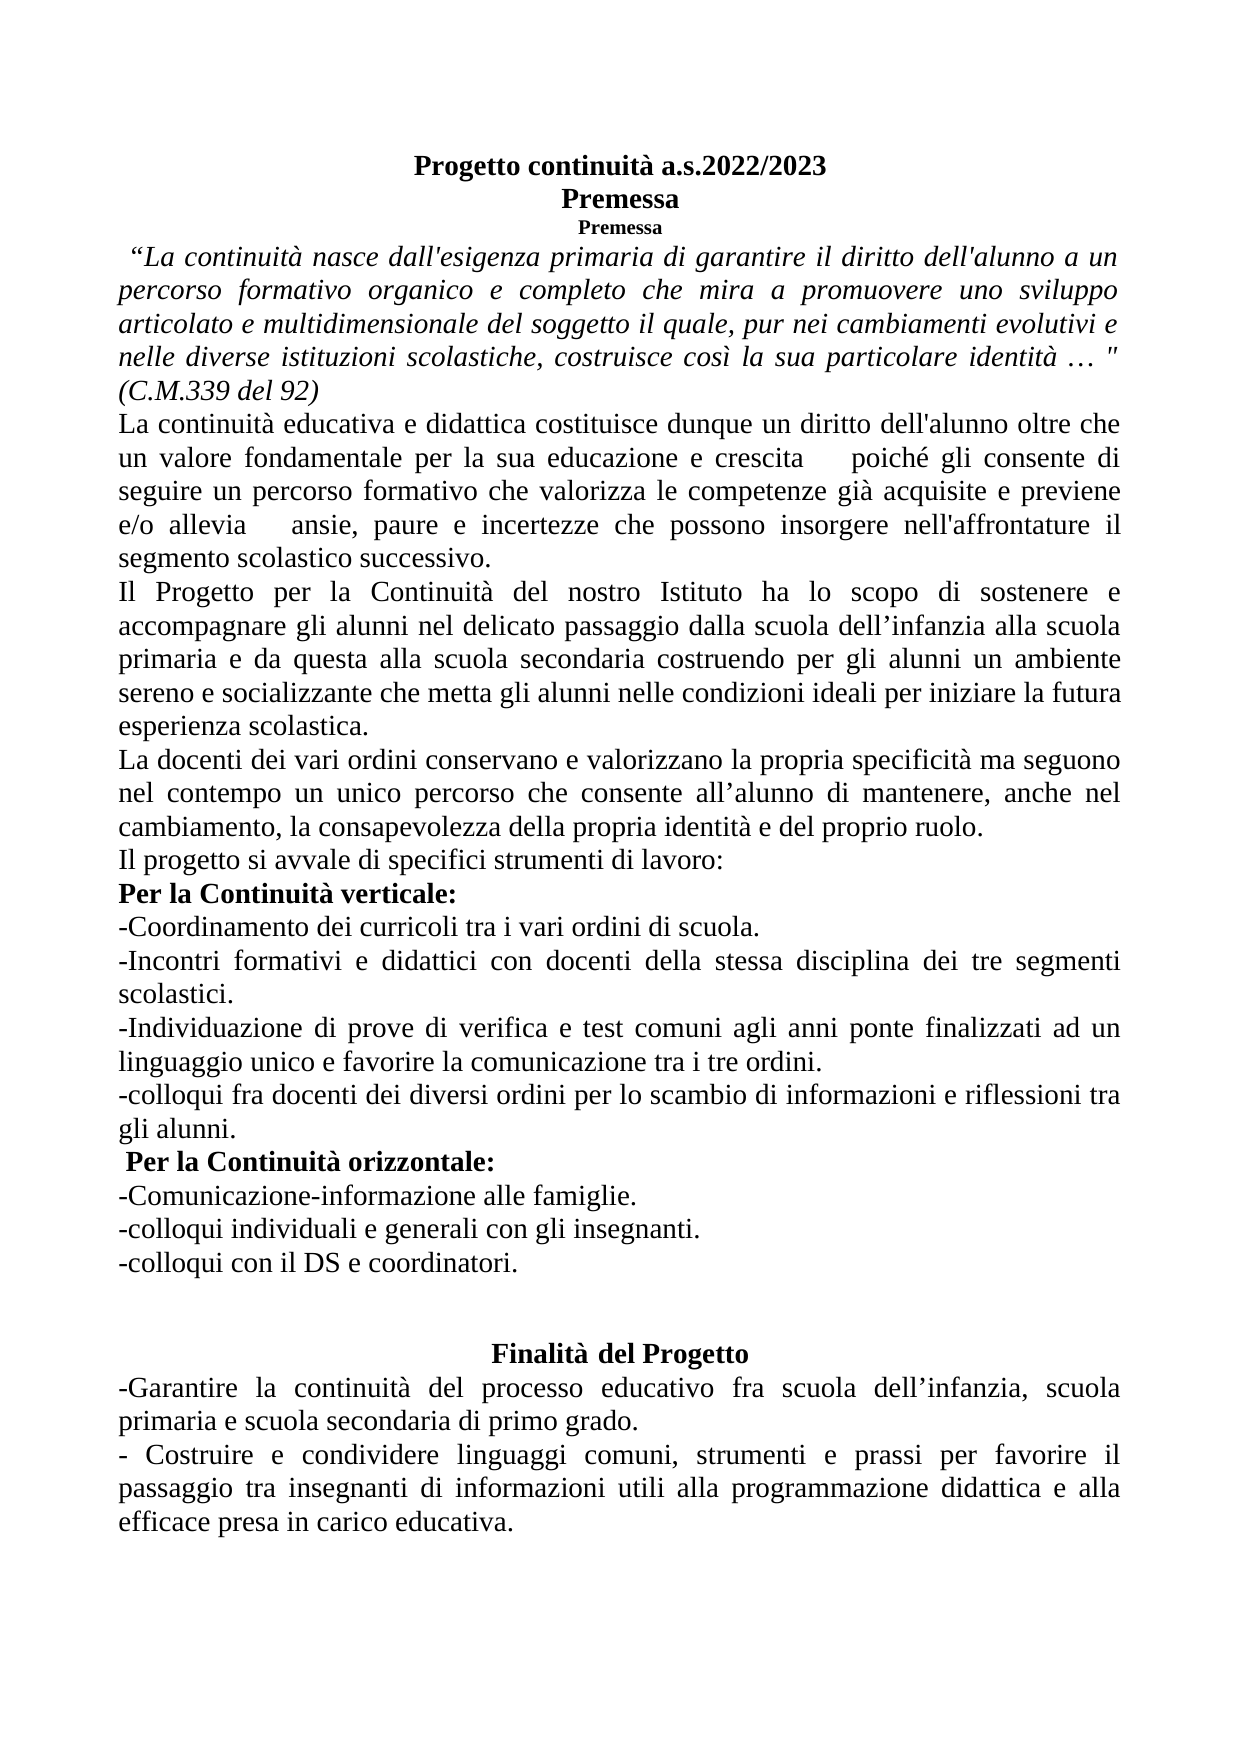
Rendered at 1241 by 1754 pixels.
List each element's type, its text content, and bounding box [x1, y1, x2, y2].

text “La continuità nasce dall'esigenza primaria di garantire il diritto dell'alunno a un percorso formativo organico e completo che mira a promuovere uno sviluppo articolato e multidimensionale del soggetto il quale, pur nei cambiamenti evolutivi e nelle diverse istituzioni scolastiche, costruisce così la sua particolare identità … " (C.M.339 del 92) [118, 239, 1122, 406]
text -Garantire la continuità del processo educativo fra scuola dell’infanzia, scuola primaria e scuola secondaria di primo grado. [118, 1370, 1122, 1437]
text La continuità educativa e didattica costituisce dunque un diritto dell'alunno oltre che un valore fondamentale per la sua educazione e crescita poiché gli consente di seguire un percorso formativo che valorizza le competenze già acquisite e previene e/o allevia ansie, paure e incertezze che possono insorgere nell'affrontature il segmento scolastico successivo. [118, 406, 1122, 574]
text -colloqui individuali e generali con gli insegnanti. [118, 1211, 1122, 1245]
text -Individuazione di prove di verifica e test comuni agli anni ponte finalizzati ad un linguaggio unico e favorire la comunicazione tra i tre ordini. [118, 1010, 1122, 1077]
text Per la Continuità orizzontale: [118, 1144, 1122, 1178]
text -Coordinamento dei curricoli tra i vari ordini di scuola. [118, 909, 1122, 943]
text Progetto continuità a.s.2022/2023 [118, 148, 1122, 181]
text -colloqui con il DS e coordinatori. [118, 1245, 1122, 1278]
text - Costruire e condividere linguaggi comuni, strumenti e prassi per favorire il passaggio tra insegnanti di informazioni utili alla programmazione didattica e alla efficace presa in carico educativa. [118, 1437, 1122, 1537]
text Per la Continuità verticale: [118, 876, 1122, 909]
text Premessa [118, 181, 1122, 215]
text Premessa [118, 215, 1122, 239]
text Il progetto si avvale di specifici strumenti di lavoro: [118, 842, 1122, 876]
text -Comunicazione-informazione alle famiglie. [118, 1178, 1122, 1211]
text La docenti dei vari ordini conservano e valorizzano la propria specificità ma seguono nel contempo un unico percorso che consente all’alunno di mantenere, anche nel cambiamento, la consapevolezza della propria identità e del proprio ruolo. [118, 742, 1122, 842]
text -Incontri formativi e didattici con docenti della stessa disciplina dei tre segmenti scolastici. [118, 943, 1122, 1010]
text Il Progetto per la Continuità del nostro Istituto ha lo scopo di sostenere e accompagnare gli alunni nel delicato passaggio dalla scuola dell’infanzia alla scuola primaria e da questa alla scuola secondaria costruendo per gli alunni un ambiente sereno e socializzante che metta gli alunni nelle condizioni ideali per iniziare la futura esperienza scolastica. [118, 574, 1122, 742]
text Finalità del Progetto [118, 1336, 1122, 1370]
text -colloqui fra docenti dei diversi ordini per lo scambio di informazioni e riflessioni tra gli alunni. [118, 1077, 1122, 1144]
